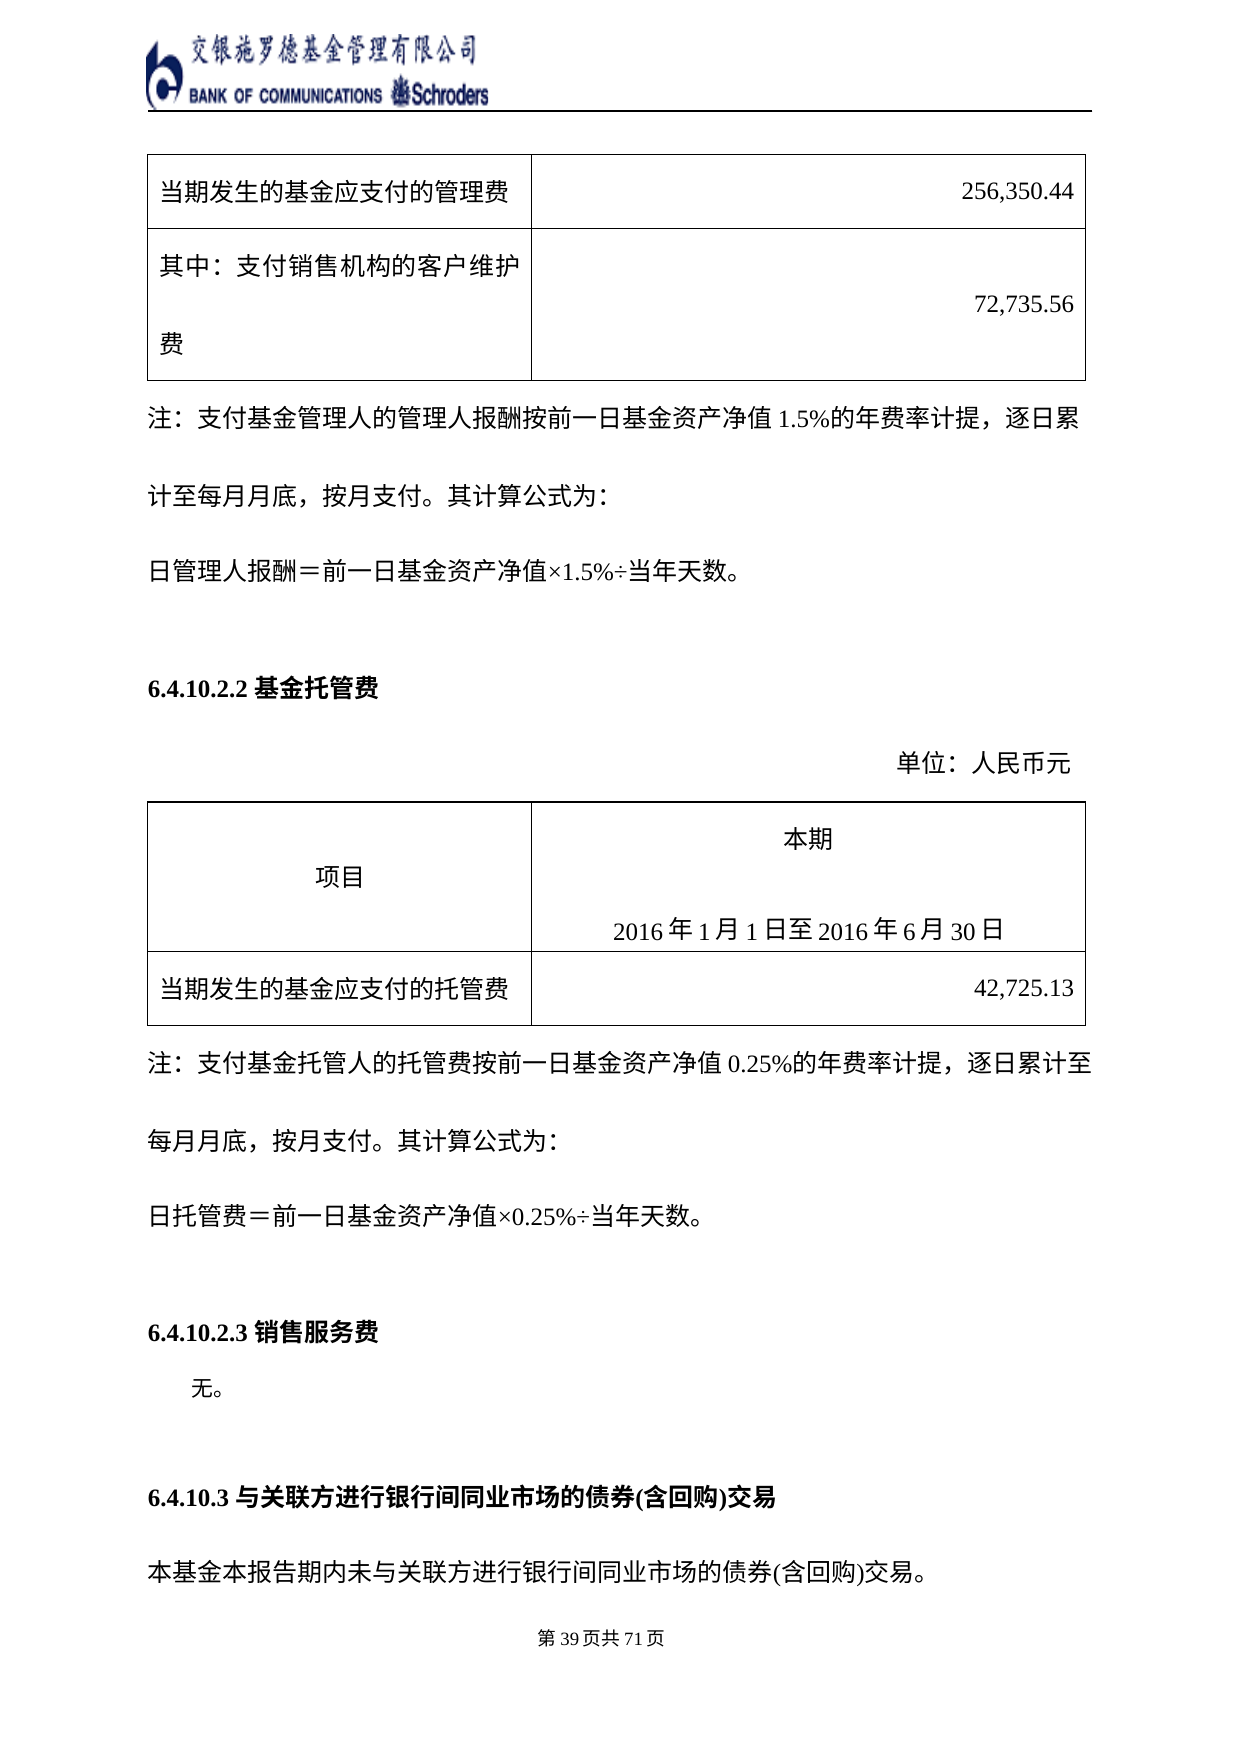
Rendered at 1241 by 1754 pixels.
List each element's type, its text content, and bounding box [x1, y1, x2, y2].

table_cell 当期发生的基金应支付的托管费 [148, 952, 531, 1025]
table_header 本期 2016年1月1日至2016年6月30日 [532, 803, 1085, 951]
table_cell 256,350.44 [532, 155, 1085, 228]
table_cell 当期发生的基金应支付的管理费 [148, 155, 531, 228]
text 6.4.10.3 与关联方进行银行间同业市场的债券(含回购)交易 [148, 1463, 1092, 1528]
text 单位：人民币元 [149, 729, 1071, 794]
table_cell 其中：支付销售机构的客户维护费 [148, 229, 531, 380]
picture [146, 34, 489, 110]
text 6.4.10.2.2 基金托管费 [148, 654, 1092, 719]
text 注：支付基金管理人的管理人报酬按前一日基金资产净值1.5%的年费率计提，逐日累计至每月月底，按月支付。其计算公式为： [148, 384, 1092, 527]
text 本基金本报告期内未与关联方进行银行间同业市场的债券(含回购)交易。 [148, 1538, 1092, 1603]
text 日托管费＝前一日基金资产净值×0.25%÷当年天数。 [148, 1182, 1092, 1247]
text 日管理人报酬＝前一日基金资产净值×1.5%÷当年天数。 [148, 537, 1092, 602]
table_cell 72,735.56 [532, 229, 1085, 380]
table_cell 42,725.13 [532, 952, 1085, 1025]
text 6.4.10.2.3 销售服务费 [148, 1298, 1092, 1363]
table_header 项目 [148, 803, 531, 951]
text 无。 [148, 1371, 1092, 1403]
text 注：支付基金托管人的托管费按前一日基金资产净值0.25%的年费率计提，逐日累计至每月月底，按月支付。其计算公式为： [148, 1029, 1092, 1172]
